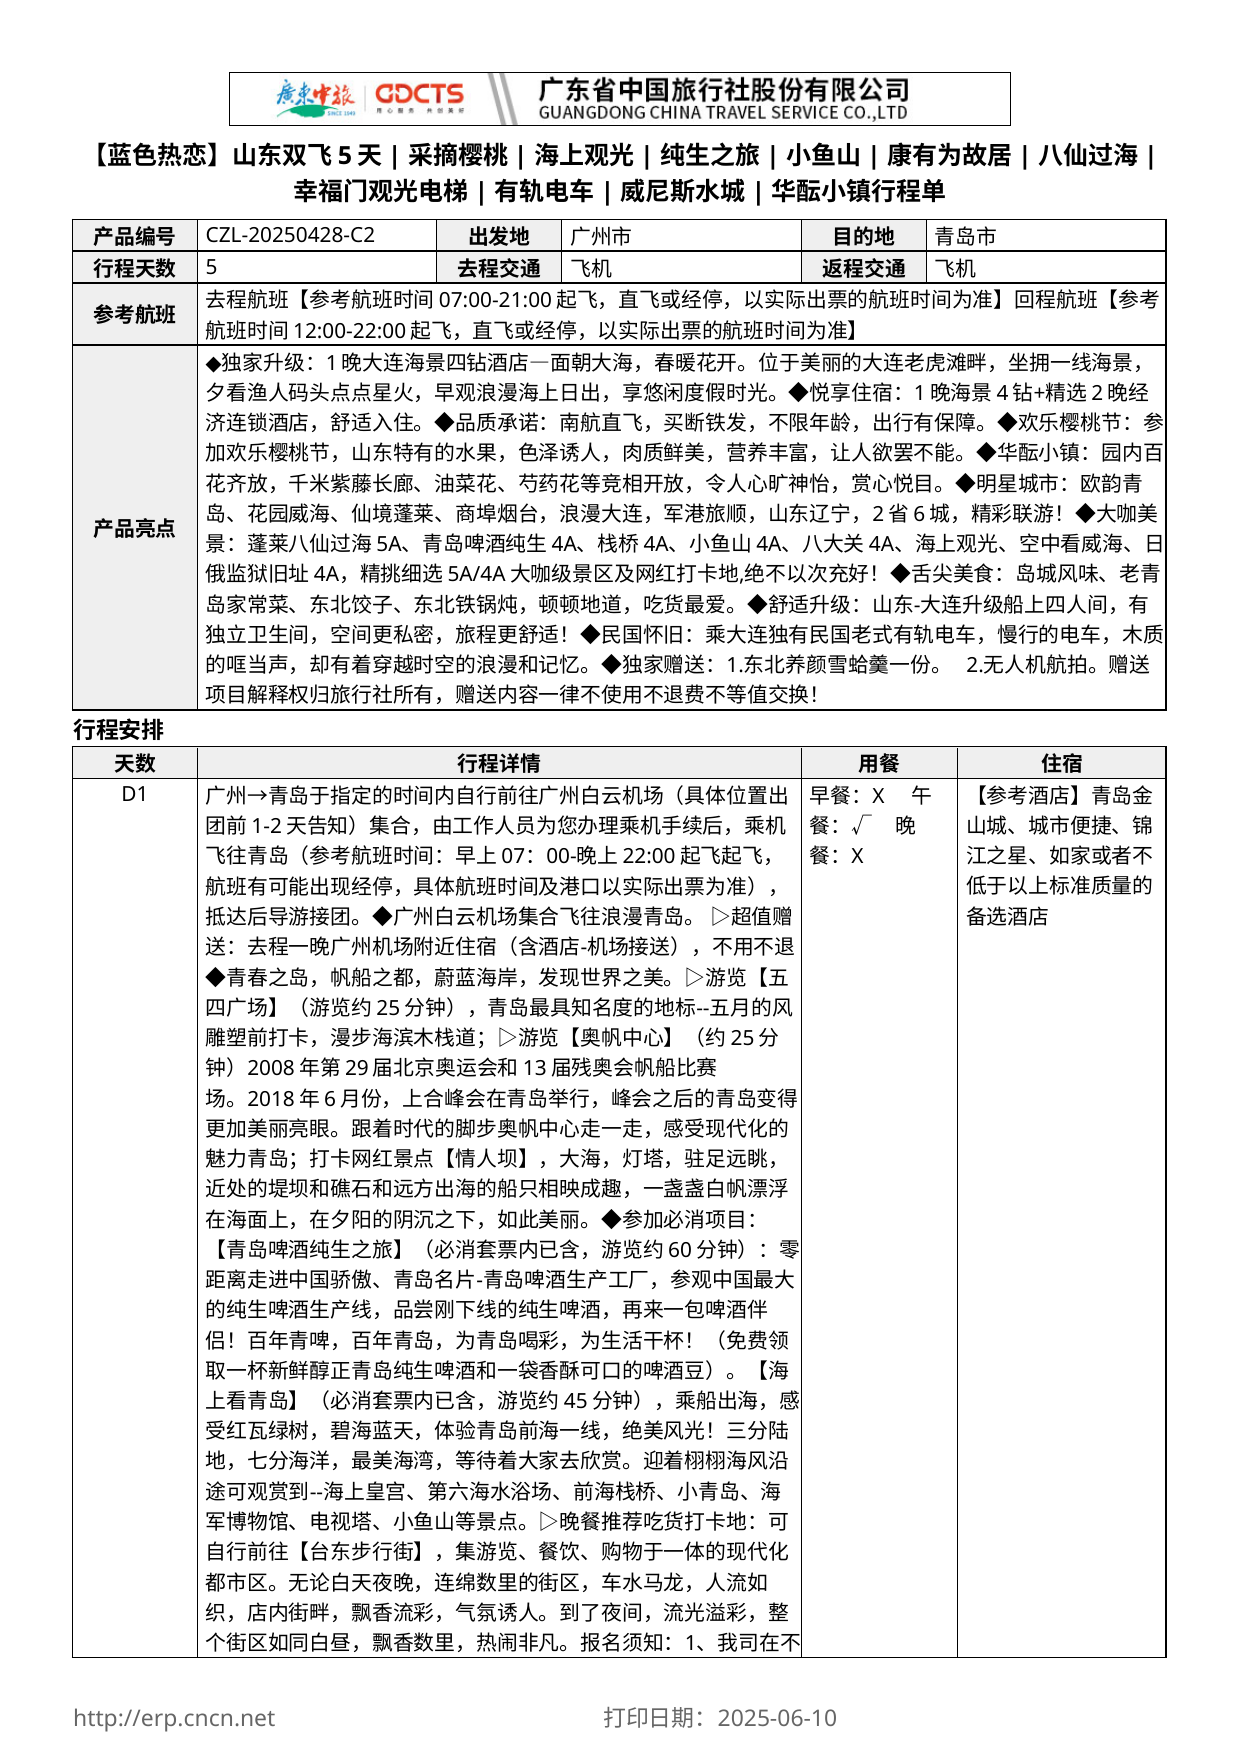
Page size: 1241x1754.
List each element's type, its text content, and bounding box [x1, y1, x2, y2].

table_header 广州市 [562, 220, 801, 250]
text 行程安排 [73, 712, 1167, 745]
table_cell 行程天数 [73, 252, 197, 282]
table_cell 返程交通 [802, 252, 926, 282]
table_header 出发地 [437, 220, 561, 250]
table_cell D1 [73, 779, 197, 1656]
table_cell 飞机 [562, 252, 801, 282]
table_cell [958, 779, 1165, 1656]
table_cell 去程航班【参考航班时间07:00-21:00起飞，直飞或经停，以实际出票的航班时间为准】 [198, 284, 1165, 344]
table_header CZL-20250428-C2 [198, 220, 436, 250]
text 【蓝色热恋】山东双飞5天 | 采摘樱桃 | 海上观光 | 纯生之旅 | 小鱼山 | 康有为故居 | 八仙过海 | 幸福门观光电梯 | 有轨电车 | 威尼斯水城 | 华酝小镇行程单 [73, 136, 1167, 208]
picture [230, 73, 1010, 125]
table_cell 早餐：X 午餐：√ 晚餐：X [802, 779, 957, 1656]
table_cell 去程交通 [437, 252, 561, 282]
table_header 天数 [73, 747, 197, 778]
table_header 青岛市 [927, 220, 1165, 250]
table_header 住宿 [958, 747, 1165, 778]
table_header 行程详情 [198, 747, 801, 778]
table_cell 飞机 [927, 252, 1165, 282]
table_cell 产品亮点 [73, 346, 197, 709]
table_cell ◆独家升级：1晚大连海景四钻酒店—面朝大海，春暖花开。 [198, 346, 1165, 709]
table_cell 广州→青岛 [198, 779, 801, 1656]
table_header 用餐 [802, 747, 957, 778]
table_header 目的地 [802, 220, 926, 250]
table_cell 5 [198, 252, 436, 282]
table_cell 参考航班 [73, 284, 197, 344]
table_header 产品编号 [73, 220, 197, 250]
